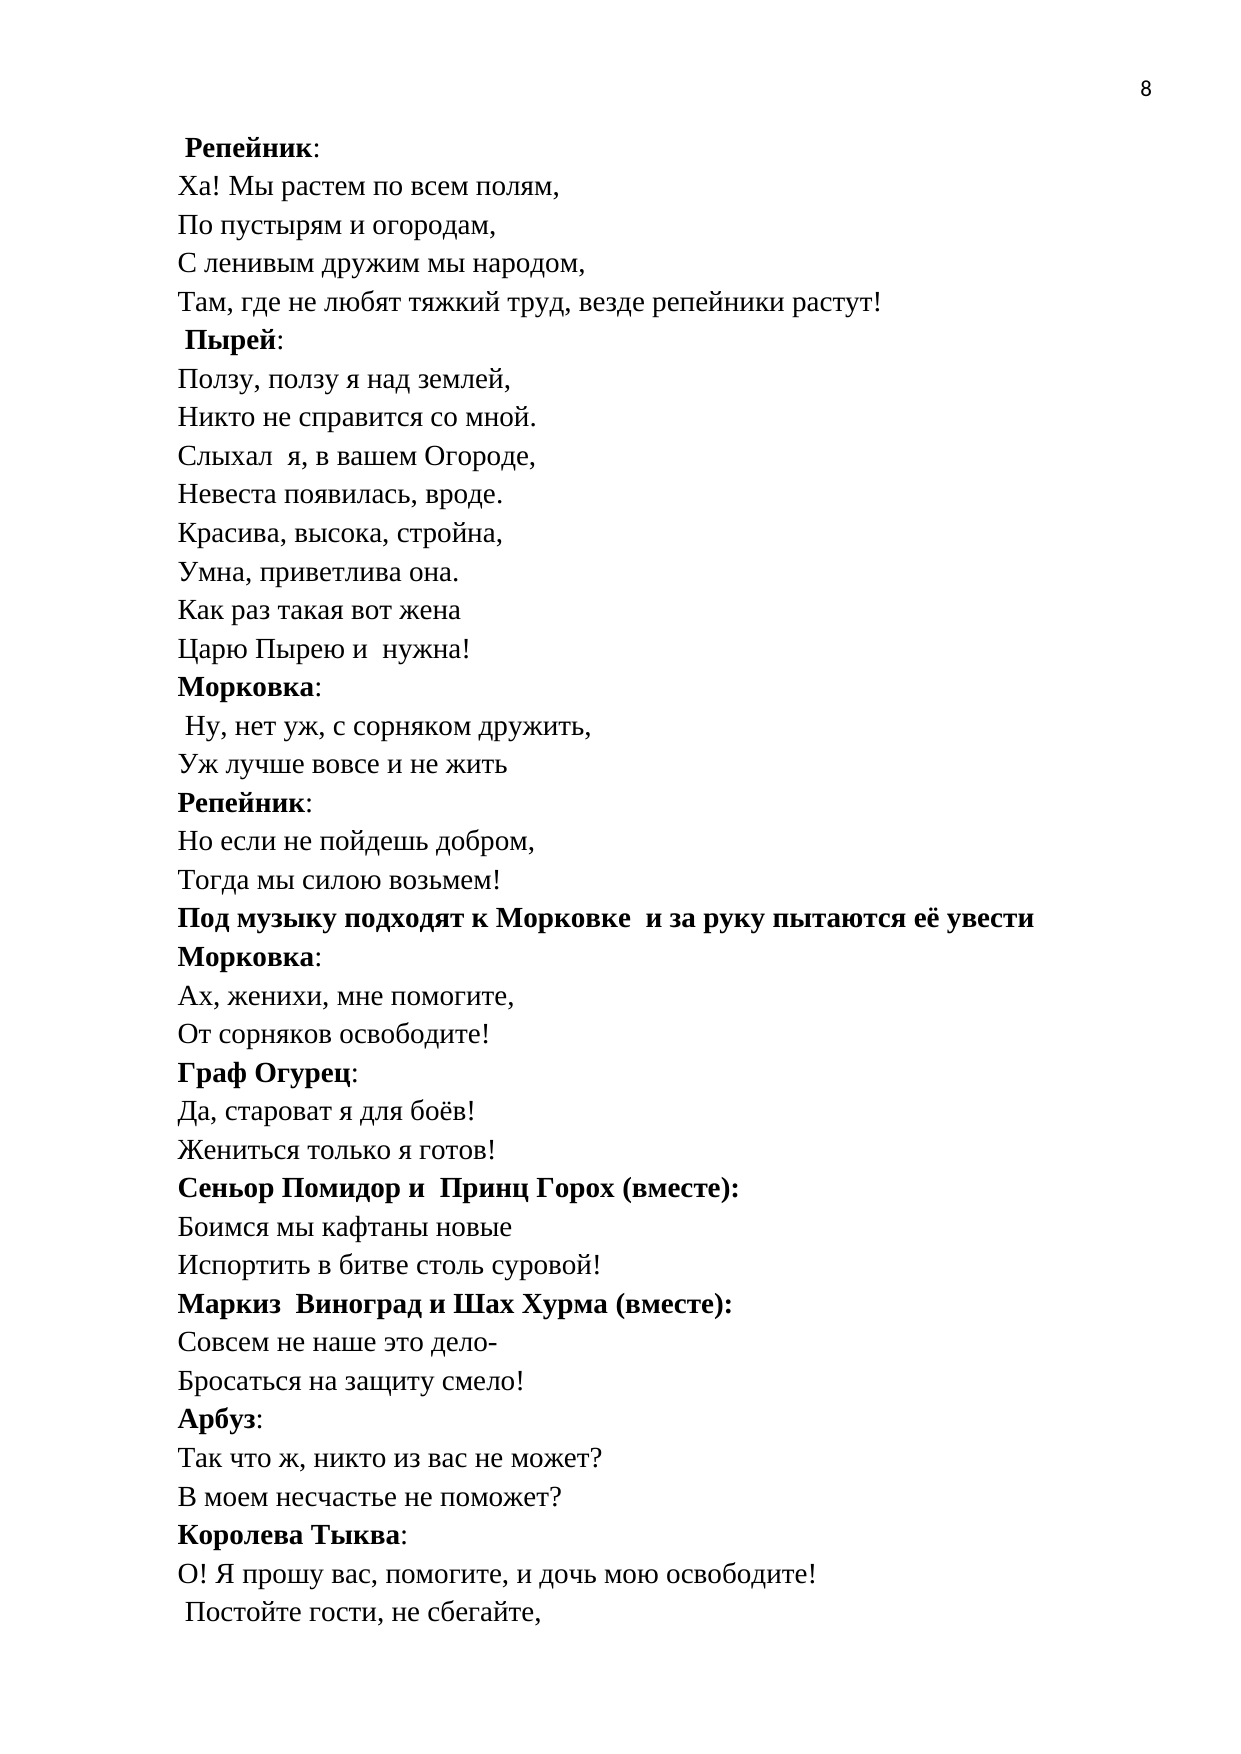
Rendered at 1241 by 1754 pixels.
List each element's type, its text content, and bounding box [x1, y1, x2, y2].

text Да, староват я для боёв! [177, 1093, 1152, 1127]
text Ах, женихи, мне помогите, [177, 978, 1152, 1011]
text Но если не пойдешь добром, [177, 823, 1152, 857]
text Репейник: [177, 130, 1152, 163]
text Так что ж, никто из вас не может? [177, 1440, 1152, 1474]
text Ха! Мы растем по всем полям, [177, 168, 1152, 202]
text От сорняков освободите! [177, 1016, 1152, 1050]
text Пырей: [177, 322, 1152, 356]
text Царю Пырею и нужна! [177, 631, 1152, 664]
text Никто не справится со мной. [177, 399, 1152, 433]
text Там, где не любят тяжкий труд, везде репейники растут! [177, 284, 1152, 317]
text Тогда мы силою возьмем! [177, 862, 1152, 896]
text Невеста появилась, вроде. [177, 477, 1152, 510]
text По пустырям и огородам, [177, 207, 1152, 240]
text Морковка: [177, 669, 1152, 703]
text Постойте гости, не сбегайте, [177, 1594, 1152, 1628]
text Умна, приветлива она. [177, 554, 1152, 587]
text Бросаться на защиту смело! Арбуз: [177, 1363, 1152, 1435]
text Уж лучше вовсе и не жить Репейник: [177, 746, 1152, 818]
text Ну, нет уж, с сорняком дружить, [177, 708, 1152, 741]
text Граф Огурец: [177, 1055, 1152, 1088]
text Слыхал я, в вашем Огороде, [177, 438, 1152, 472]
text С ленивым дружим мы народом, [177, 245, 1152, 279]
text Красива, высока, стройна, [177, 515, 1152, 549]
text Боимся мы кафтаны новые [177, 1209, 1152, 1242]
text О! Я прошу вас, помогите, и дочь мою освободите! [177, 1556, 1152, 1589]
text Под музыку подходят к Морковке и за руку пытаются её увести [177, 901, 1152, 934]
text Ползу, ползу я над землей, [177, 361, 1152, 394]
text Испортить в битве столь суровой! Маркиз Виноград и Шах Хурма (вместе): [177, 1247, 1152, 1319]
text Морковка: [177, 939, 1152, 973]
text Жениться только я готов! Сеньор Помидор и Принц Горох (вместе): [177, 1132, 1152, 1204]
text В моем несчастье не поможет? Королева Тыква: [177, 1479, 1152, 1551]
text Совсем не наше это дело- [177, 1324, 1152, 1358]
text Как раз такая вот жена [177, 592, 1152, 626]
